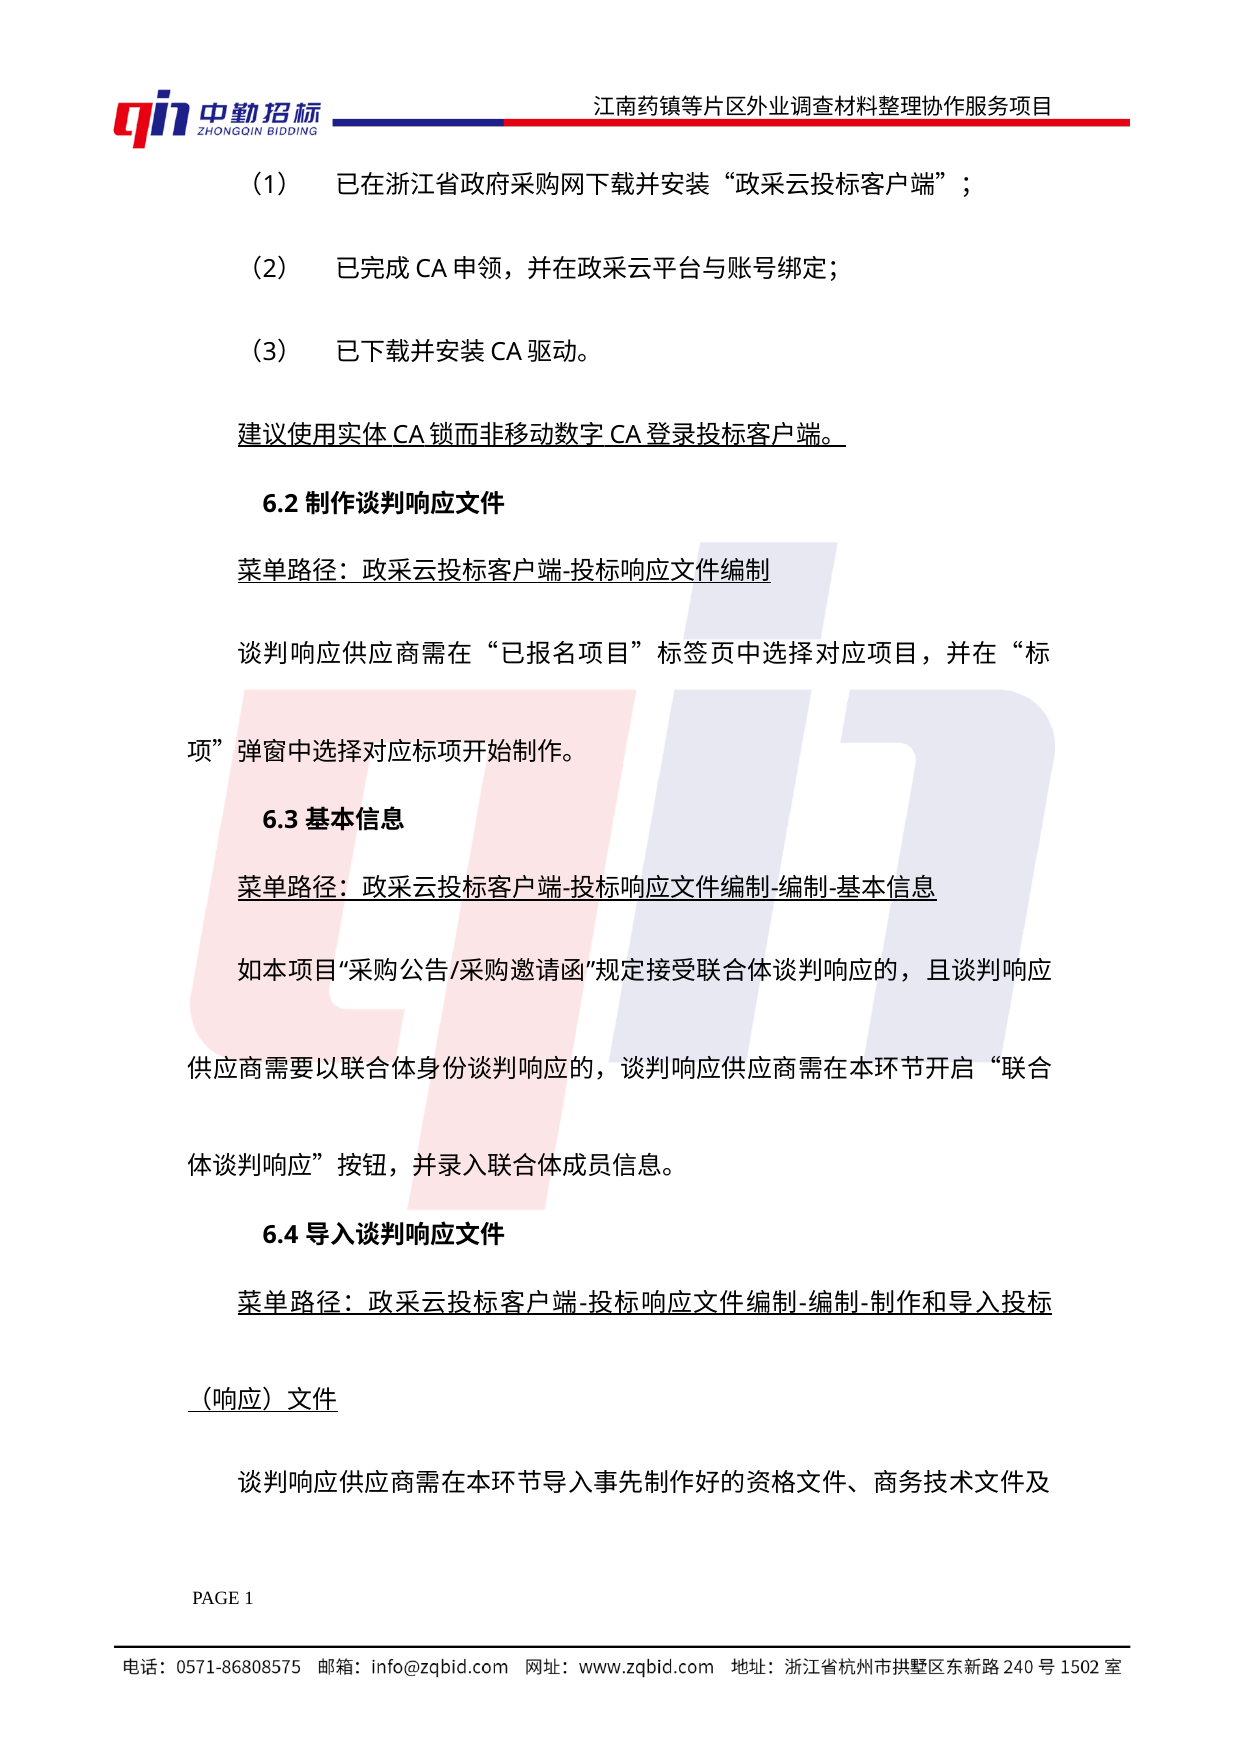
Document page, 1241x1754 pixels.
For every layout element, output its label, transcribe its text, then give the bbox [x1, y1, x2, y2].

text 谈判响应供应商需在“已报名项目”标签页中选择对应项目，并在“标项”弹窗中选择对应标项开始制作。 [187, 619, 1053, 782]
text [187, 1448, 1053, 1513]
list 已在浙江省政府采购网下载并安装“政采云投标客户端”； [187, 151, 1053, 216]
list 已完成CA申领，并在政采云平台与账号绑定； [187, 234, 1053, 299]
text 导入谈判响应文件 [187, 1214, 1053, 1251]
text 菜单路径：政采云投标客户端-投标响应文件编制-编制-制作和导入投标（响应）文件 [187, 1269, 1053, 1431]
text 如本项目“采购公告/采购邀请函”规定接受联合体谈判响应的，且谈判响应供应商需要以联合体身份谈判响应的，谈判响应供应商需在本环节开启“联合体谈判响应”按钮，并录入联合体成员信息。 [187, 936, 1053, 1196]
text 菜单路径：政采云投标客户端-投标响应文件编制-编制-基本信息 [187, 854, 1053, 919]
text 制作谈判响应文件 [187, 483, 1053, 519]
text 基本信息 [187, 800, 1053, 836]
picture [1, 0, 1241, 1753]
text 菜单路径：政采云投标客户端-投标响应文件编制 [187, 537, 1053, 602]
list 已下载并安装CA驱动。 [187, 317, 1053, 382]
text 建议使用实体CA锁而非移动数字CA登录投标客户端。 [187, 400, 1053, 465]
